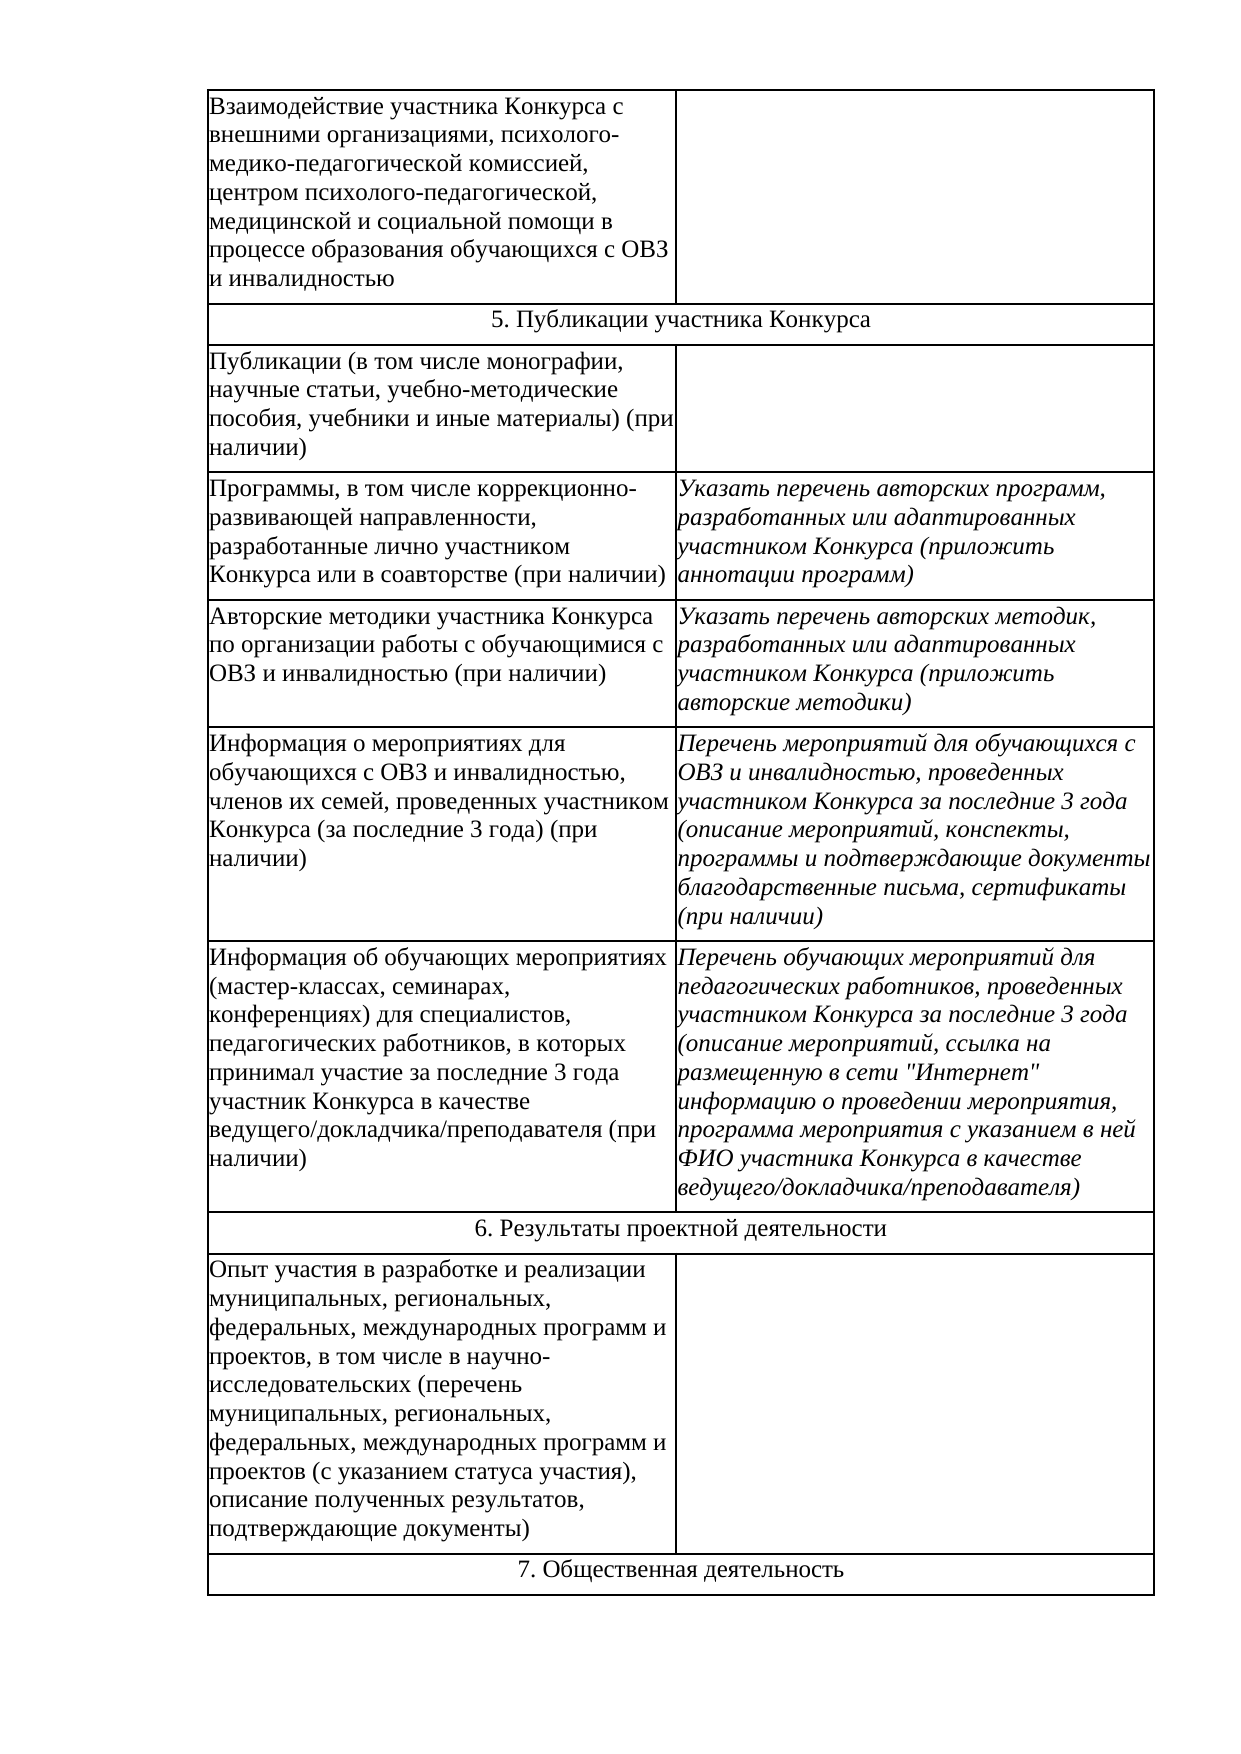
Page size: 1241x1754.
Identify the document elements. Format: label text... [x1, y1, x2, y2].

table_cell [677, 91, 1153, 302]
table_cell 6. Результаты проектной деятельности [209, 1213, 1153, 1252]
table_cell Публикации (в том числе монографии, научные статьи, учебно-методические пособия, учебники и иные материалы) (при наличии) [209, 346, 675, 471]
table_cell [677, 346, 1153, 471]
table_cell Информация об обучающих мероприятиях (мастер-классах, семинарах, конференциях) для специалистов, педагогических работников, в которых принимал участие за последние 3 года участник Конкурса в качестве ведущего/докладчика/преподавателя (при наличии) [209, 942, 675, 1211]
table_cell Указать перечень авторских программ, разработанных или адаптированных участником Конкурса (приложить аннотации программ) [677, 473, 1153, 599]
table_cell Авторские методики участника Конкурса по организации работы с обучающимися с ОВЗ и инвалидностью (при наличии) [209, 601, 675, 726]
table_cell 7. Общественная деятельность [209, 1555, 1153, 1594]
table_cell Перечень обучающих мероприятий для педагогических работников, проведенных участником Конкурса за последние 3 года (описание мероприятий, ссылка на размещенную в сети "Интернет" информацию о проведении мероприятия, программа мероприятия с указанием в ней ФИО участника Конкурса в качестве ведущего/докладчика/преподавателя) [677, 942, 1153, 1211]
table_cell Взаимодействие участника Конкурса с внешними организациями, психолого-медико-педагогической комиссией, центром психолого-педагогической, медицинской и социальной помощи в процессе образования обучающихся с ОВЗ и инвалидностью [209, 91, 675, 302]
table_cell 5. Публикации участника Конкурса [209, 305, 1153, 344]
table_cell Программы, в том числе коррекционно-развивающей направленности, разработанные лично участником Конкурса или в соавторстве (при наличии) [209, 473, 675, 599]
table_cell Указать перечень авторских методик, разработанных или адаптированных участником Конкурса (приложить авторские методики) [677, 601, 1153, 726]
table_cell Информация о мероприятиях для обучающихся с ОВЗ и инвалидностью, членов их семей, проведенных участником Конкурса (за последние 3 года) (при наличии) [209, 728, 675, 940]
table_cell Перечень мероприятий для обучающихся с ОВЗ и инвалидностью, проведенных участником Конкурса за последние 3 года (описание мероприятий, конспекты, программы и подтверждающие документы благодарственные письма, сертификаты (при наличии) [677, 728, 1153, 940]
table_cell [677, 1255, 1153, 1552]
table_cell Опыт участия в разработке и реализации муниципальных, региональных, федеральных, международных программ и проектов, в том числе в научно-исследовательских (перечень муниципальных, региональных, федеральных, международных программ и проектов (с указанием статуса участия), описание полученных результатов, подтверждающие документы) [209, 1255, 675, 1552]
